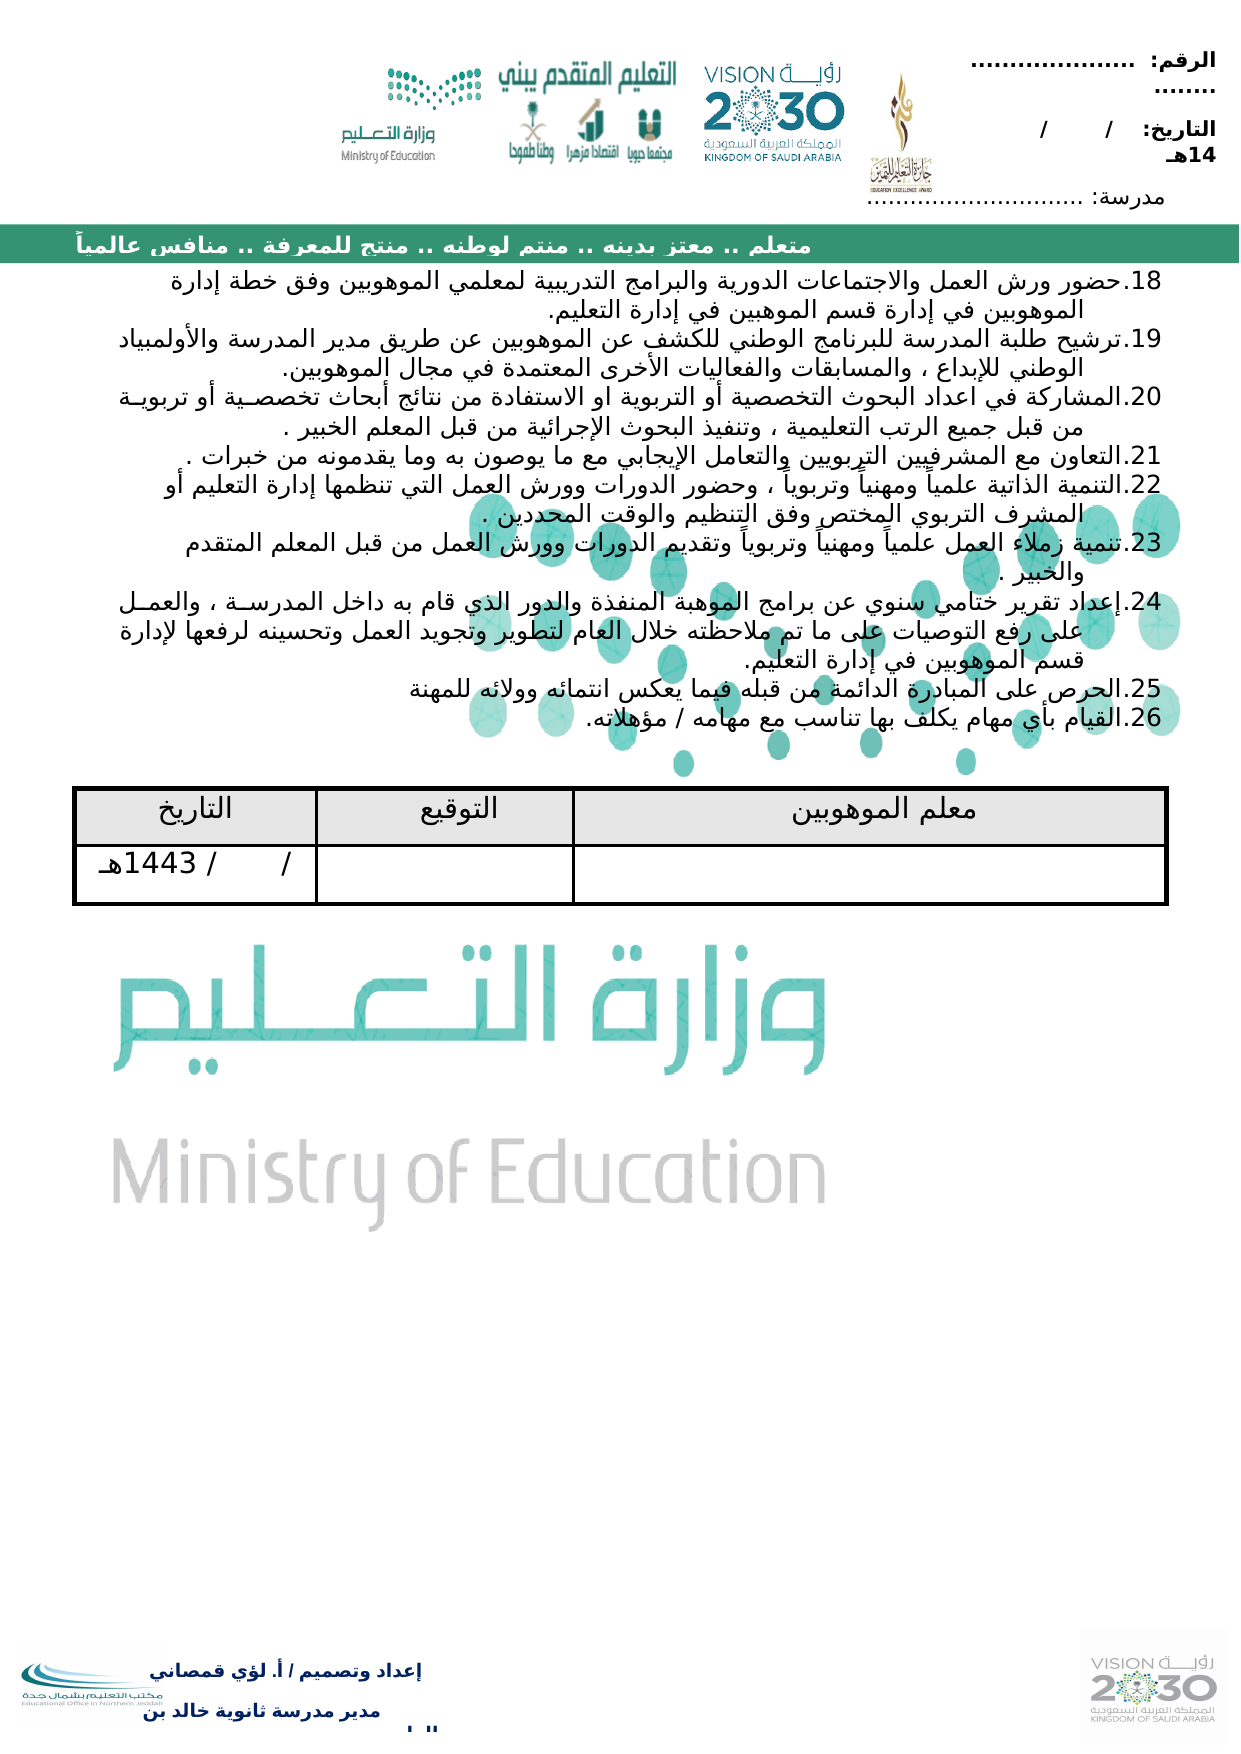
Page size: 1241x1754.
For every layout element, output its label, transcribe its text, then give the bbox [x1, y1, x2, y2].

table_header التاريخ [77, 791, 315, 844]
table_header معلم الموهوبين [575, 791, 1164, 844]
picture [697, 55, 847, 169]
list إعداد تقرير ختامي سنوي عن برامج الموهبة المنفذة والدور الذي قام به داخل المدرسة ، والعمل على رفع التوصيات على ما تم ملاحظته خلال العام لتطوير وتجويد العمل وتحسينه لرفعها لإدارة قسم الموهوبين في إدارة التعليم. [118, 587, 1122, 674]
picture [866, 73, 938, 196]
list الحرص على المبادرة الدائمة من قبله فيما يعكس انتمائه وولائه للمهنة [118, 674, 1122, 703]
list تنمية زملاء العمل علمياً ومهنياً وتربوياً وتقديم الدورات وورش العمل من قبل المعلم المتقدم والخبير . [118, 528, 1122, 587]
list التنمية الذاتية علمياً ومهنياً وتربوياً ، وحضور الدورات وورش العمل التي تنظمها إدارة التعليم أو المشرف التربوي المختص وفق التنظيم والوقت المحددين . [118, 470, 1122, 528]
list حضور ورش العمل والاجتماعات الدورية والبرامج التدريبية لمعلمي الموهوبين وفق خطة إدارة الموهوبين في إدارة قسم الموهبين في إدارة التعليم. [118, 266, 1122, 324]
table_header التوقيع [318, 791, 572, 844]
list القيام بأي مهام يكلف بها تناسب مع مهامه / مؤهلاته. [118, 703, 1122, 732]
list المشاركة في اعداد البحوث التخصصية أو التربوية او الاستفادة من نتائج أبحاث تخصصية أو تربوية من قبل جميع الرتب التعليمية ، وتنفيذ البحوث الإجرائية من قبل المعلم الخبير . [118, 382, 1122, 441]
table_cell [318, 847, 572, 902]
picture [297, 45, 683, 194]
picture [21, 1641, 163, 1725]
table_cell / / 1443هـ [77, 847, 315, 902]
list ترشيح طلبة المدرسة للبرنامج الوطني للكشف عن الموهوبين عن طريق مدير المدرسة والأولمبياد الوطني للإبداع ، والمسابقات والفعاليات الأخرى المعتمدة في مجال الموهوبين. [118, 324, 1122, 382]
picture [66, 453, 1200, 1276]
picture [1079, 1628, 1227, 1745]
table_cell [575, 847, 1164, 902]
list التعاون مع المشرفيين التربويين والتعامل الإيجابي مع ما يوصون به وما يقدمونه من خبرات . [118, 441, 1122, 470]
